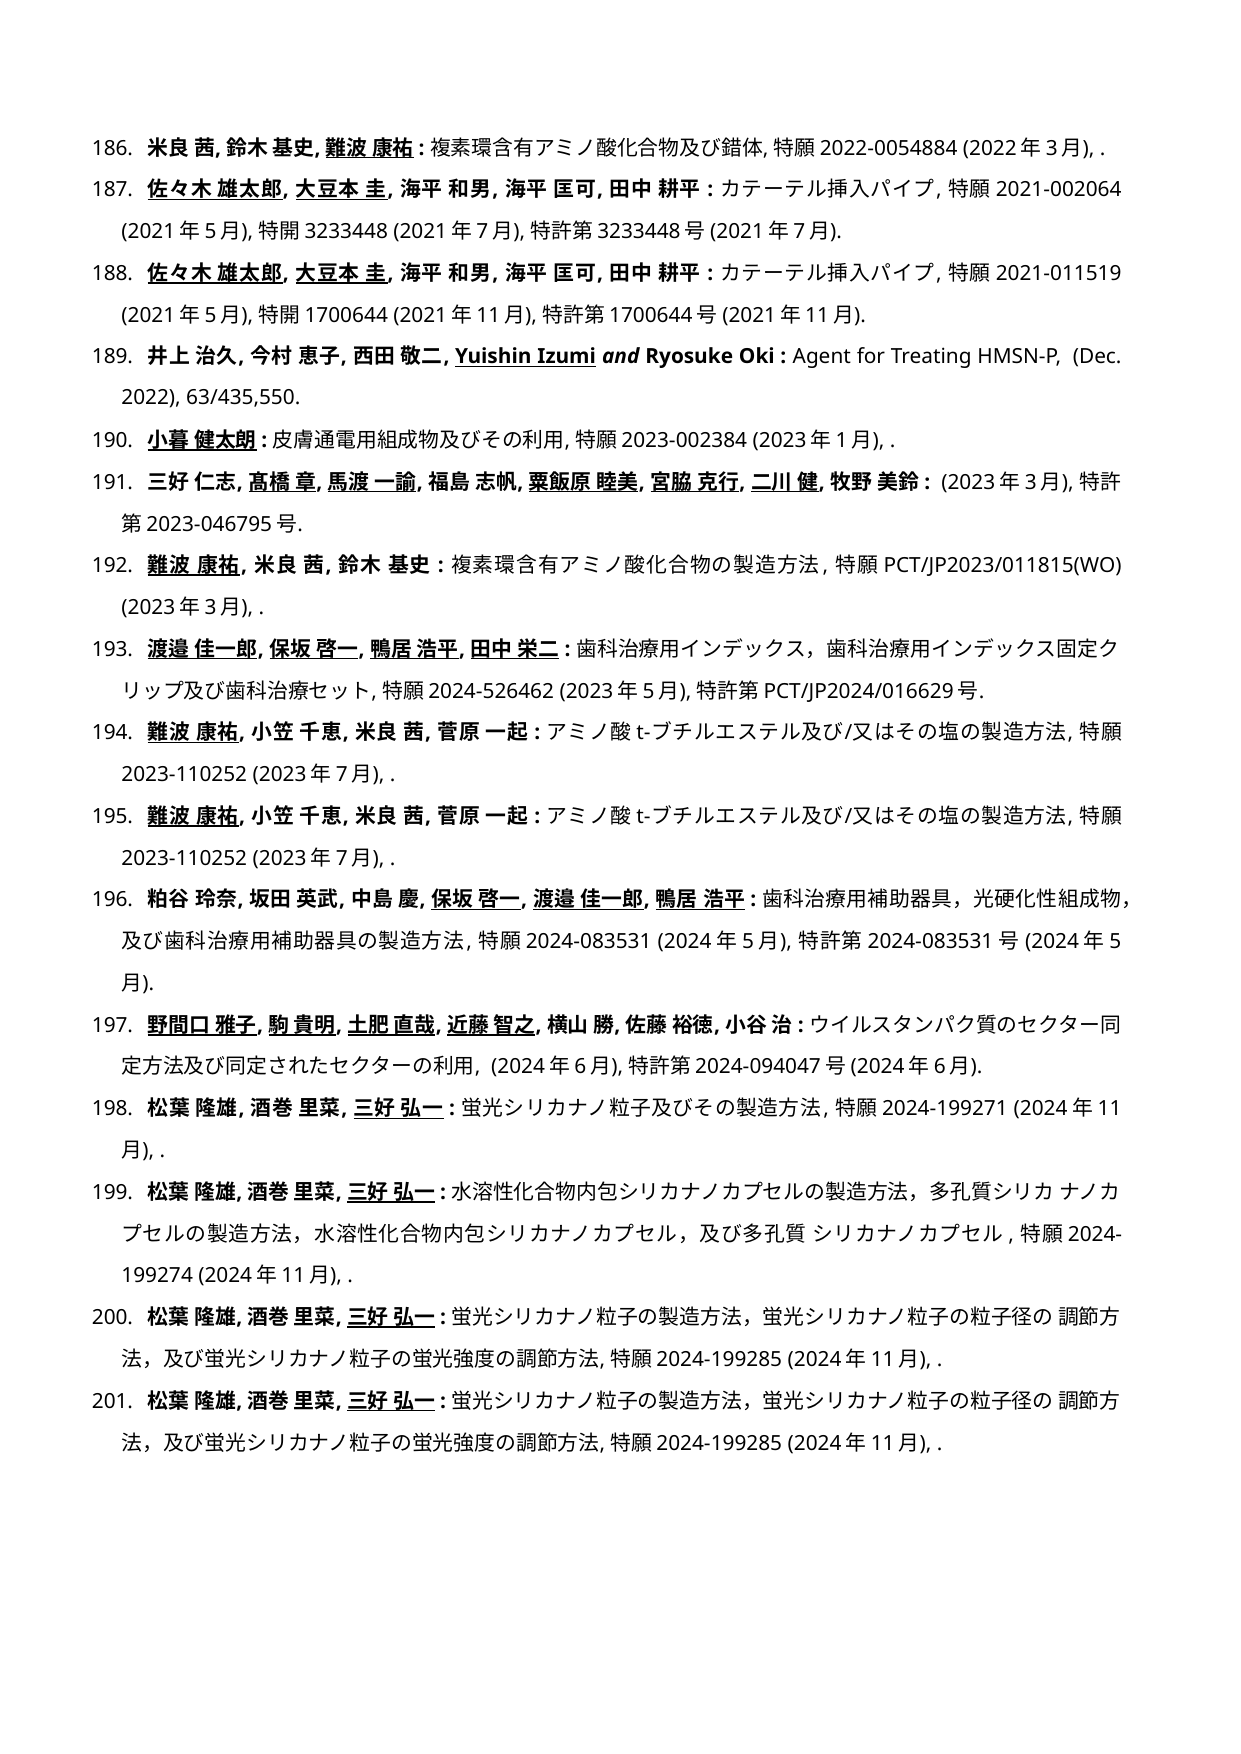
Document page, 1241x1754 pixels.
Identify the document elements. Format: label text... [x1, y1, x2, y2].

list 松葉 隆雄, 酒巻 里菜, 三好 弘一 : 蛍光シリカナノ粒子の製造方法，蛍光シリカナノ粒子の粒子径の 調節方法，及び蛍光シリカナノ粒子の蛍光強度の調節方法, 特願2024-199285 (2024年11月), . [92, 1378, 1122, 1462]
list 粕谷 玲奈, 坂田 英武, 中島 慶, 保坂 啓一, 渡邉 佳一郎, 鴨居 浩平 : 歯科治療用補助器具，光硬化性組成物，及び歯科治療用補助器具の製造方法, 特願2024-083531 (2024年5月), 特許第2024-083531号 (2024年5月). [92, 877, 1122, 1002]
list 難波 康祐, 小笠 千恵, 米良 茜, 菅原 一起 : アミノ酸t-ブチルエステル及び/又はその塩の製造方法, 特願2023-110252 (2023年7月), . [92, 793, 1122, 877]
list 松葉 隆雄, 酒巻 里菜, 三好 弘一 : 蛍光シリカナノ粒子の製造方法，蛍光シリカナノ粒子の粒子径の 調節方法，及び蛍光シリカナノ粒子の蛍光強度の調節方法, 特願2024-199285 (2024年11月), . [92, 1295, 1122, 1378]
list 難波 康祐, 米良 茜, 鈴木 基史 : 複素環含有アミノ酸化合物の製造方法, 特願PCT/JP2023/011815(WO) (2023年3月), . [92, 543, 1122, 626]
list 渡邉 佳一郎, 保坂 啓一, 鴨居 浩平, 田中 栄二 : 歯科治療用インデックス，歯科治療用インデックス固定クリップ及び歯科治療セット, 特願2024-526462 (2023年5月), 特許第PCT/JP2024/016629号. [92, 626, 1122, 710]
list 三好 仁志, 髙橋 章, 馬渡 一諭, 福島 志帆, 粟飯原 睦美, 宮脇 克行, 二川 健, 牧野 美鈴 : (2023年3月), 特許第2023-046795号. [92, 459, 1122, 543]
list 佐々木 雄太郎, 大豆本 圭, 海平 和男, 海平 匡可, 田中 耕平 : カテーテル挿入パイプ, 特願2021-002064 (2021年5月), 特開3233448 (2021年7月), 特許第3233448号 (2021年7月). [92, 167, 1122, 250]
list 小暮 健太朗 : 皮膚通電用組成物及びその利用, 特願2023-002384 (2023年1月), . [92, 417, 1122, 459]
list 松葉 隆雄, 酒巻 里菜, 三好 弘一 : 蛍光シリカナノ粒子及びその製造方法, 特願2024-199271 (2024年11月), . [92, 1086, 1122, 1169]
list 難波 康祐, 小笠 千恵, 米良 茜, 菅原 一起 : アミノ酸t-ブチルエステル及び/又はその塩の製造方法, 特願2023-110252 (2023年7月), . [92, 710, 1122, 793]
list 井上 治久, 今村 恵子, 西田 敬二, Yuishin Izumi and Ryosuke Oki : Agent for Treating HMSN-P, (Dec. 2022), 63/435,550. [92, 334, 1122, 417]
list 野間口 雅子, 駒 貴明, 土肥 直哉, 近藤 智之, 横山 勝, 佐藤 裕徳, 小谷 治 : ウイルスタンパク質のセクター同定方法及び同定されたセクターの利用, (2024年6月), 特許第2024-094047号 (2024年6月). [92, 1002, 1122, 1086]
list 佐々木 雄太郎, 大豆本 圭, 海平 和男, 海平 匡可, 田中 耕平 : カテーテル挿入パイプ, 特願2021-011519 (2021年5月), 特開1700644 (2021年11月), 特許第1700644号 (2021年11月). [92, 250, 1122, 334]
list 米良 茜, 鈴木 基史, 難波 康祐 : 複素環含有アミノ酸化合物及び錯体, 特願2022-0054884 (2022年3月), . [92, 125, 1122, 167]
list 松葉 隆雄, 酒巻 里菜, 三好 弘一 : 水溶性化合物内包シリカナノカプセルの製造方法，多孔質シリカ ナノカプセルの製造方法，水溶性化合物内包シリカナノカプセル，及び多孔質 シリカナノカプセル, 特願2024-199274 (2024年11月), . [92, 1169, 1122, 1295]
